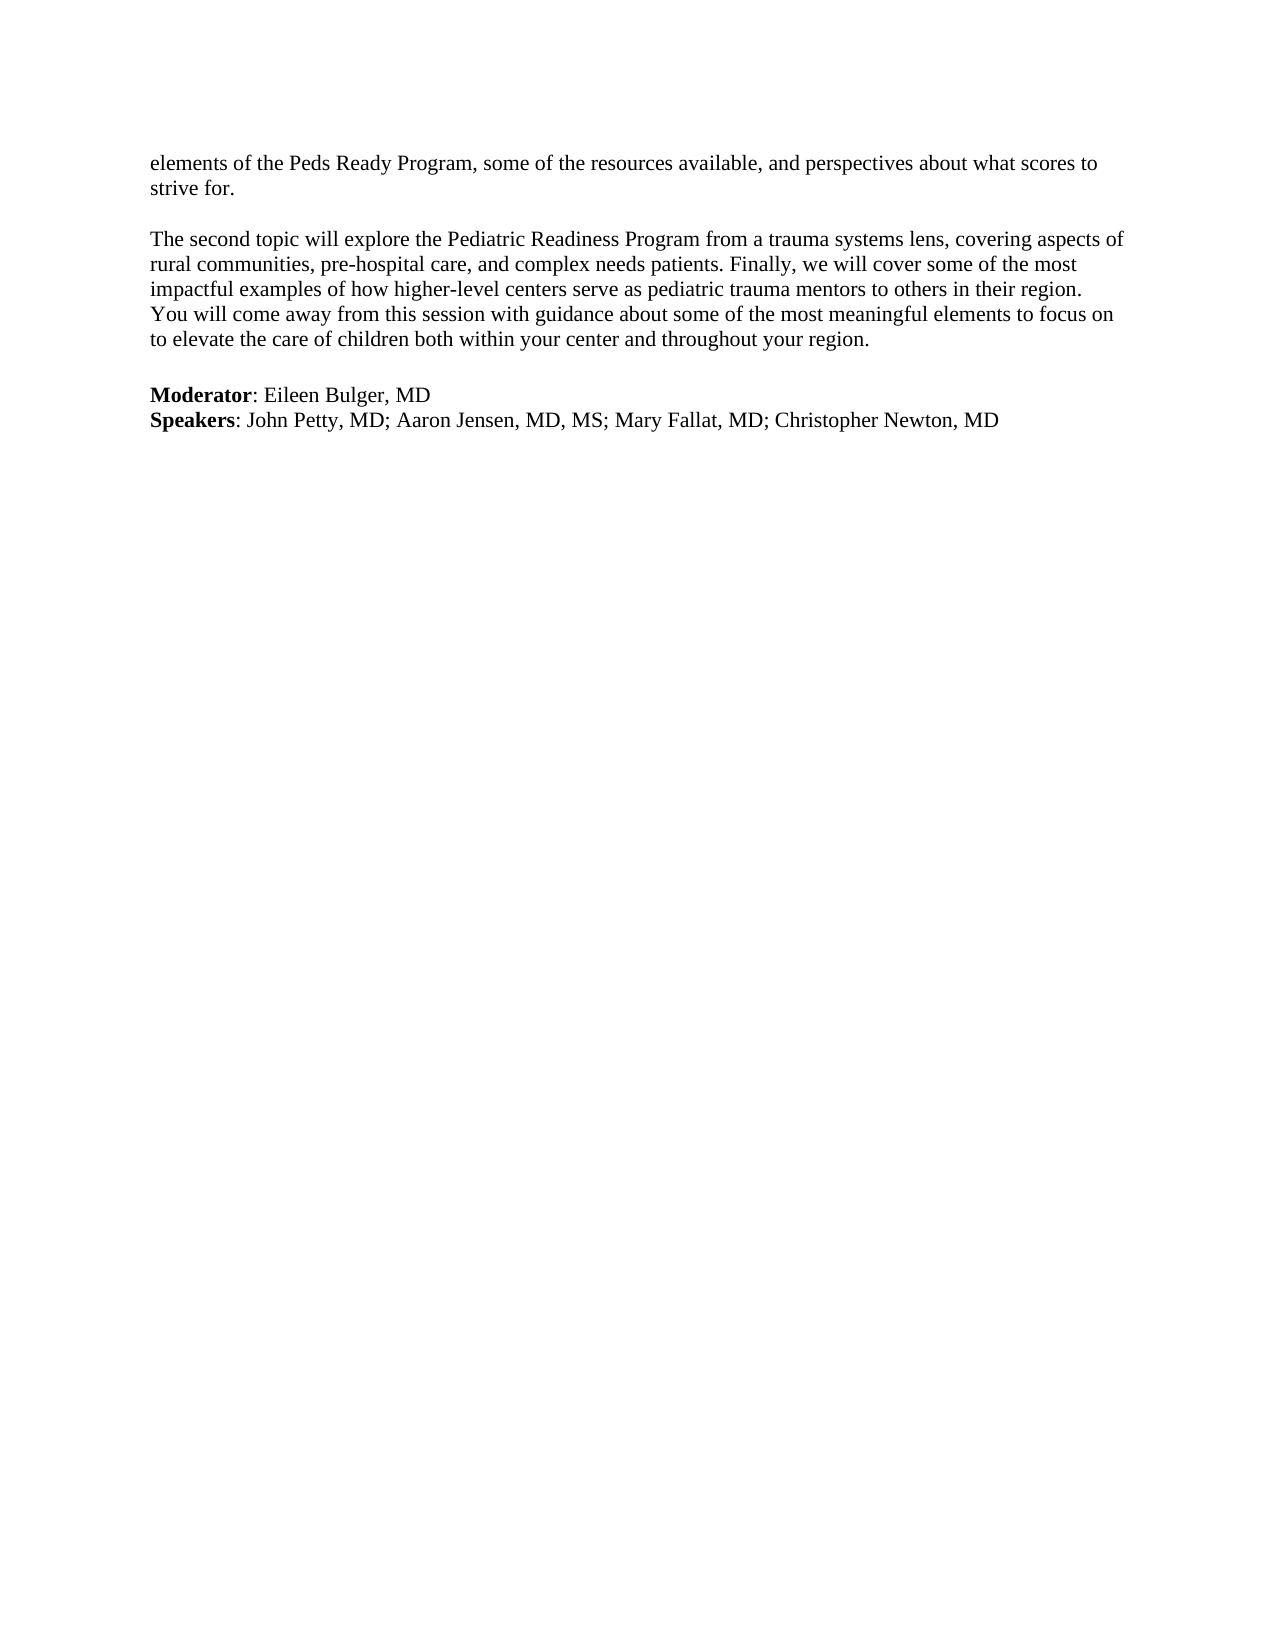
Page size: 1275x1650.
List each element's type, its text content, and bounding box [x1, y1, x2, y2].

text Moderator: Eileen Bulger, MD Speakers: John Petty, MD; Aaron Jensen, MD, MS; Mary Fallat, MD; Christopher Newton, MD [150, 382, 1125, 433]
text The second topic will explore the Pediatric Readiness Program from a trauma systems lens, covering aspects of rural communities, pre-hospital care, and complex needs patients. Finally, we will cover some of the most impactful examples of how higher-level centers serve as pediatric trauma mentors to others in their region. You will come away from this session with guidance about some of the most meaningful elements to focus on to elevate the care of children both within your center and throughout your region. [150, 226, 1125, 382]
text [150, 150, 1125, 200]
